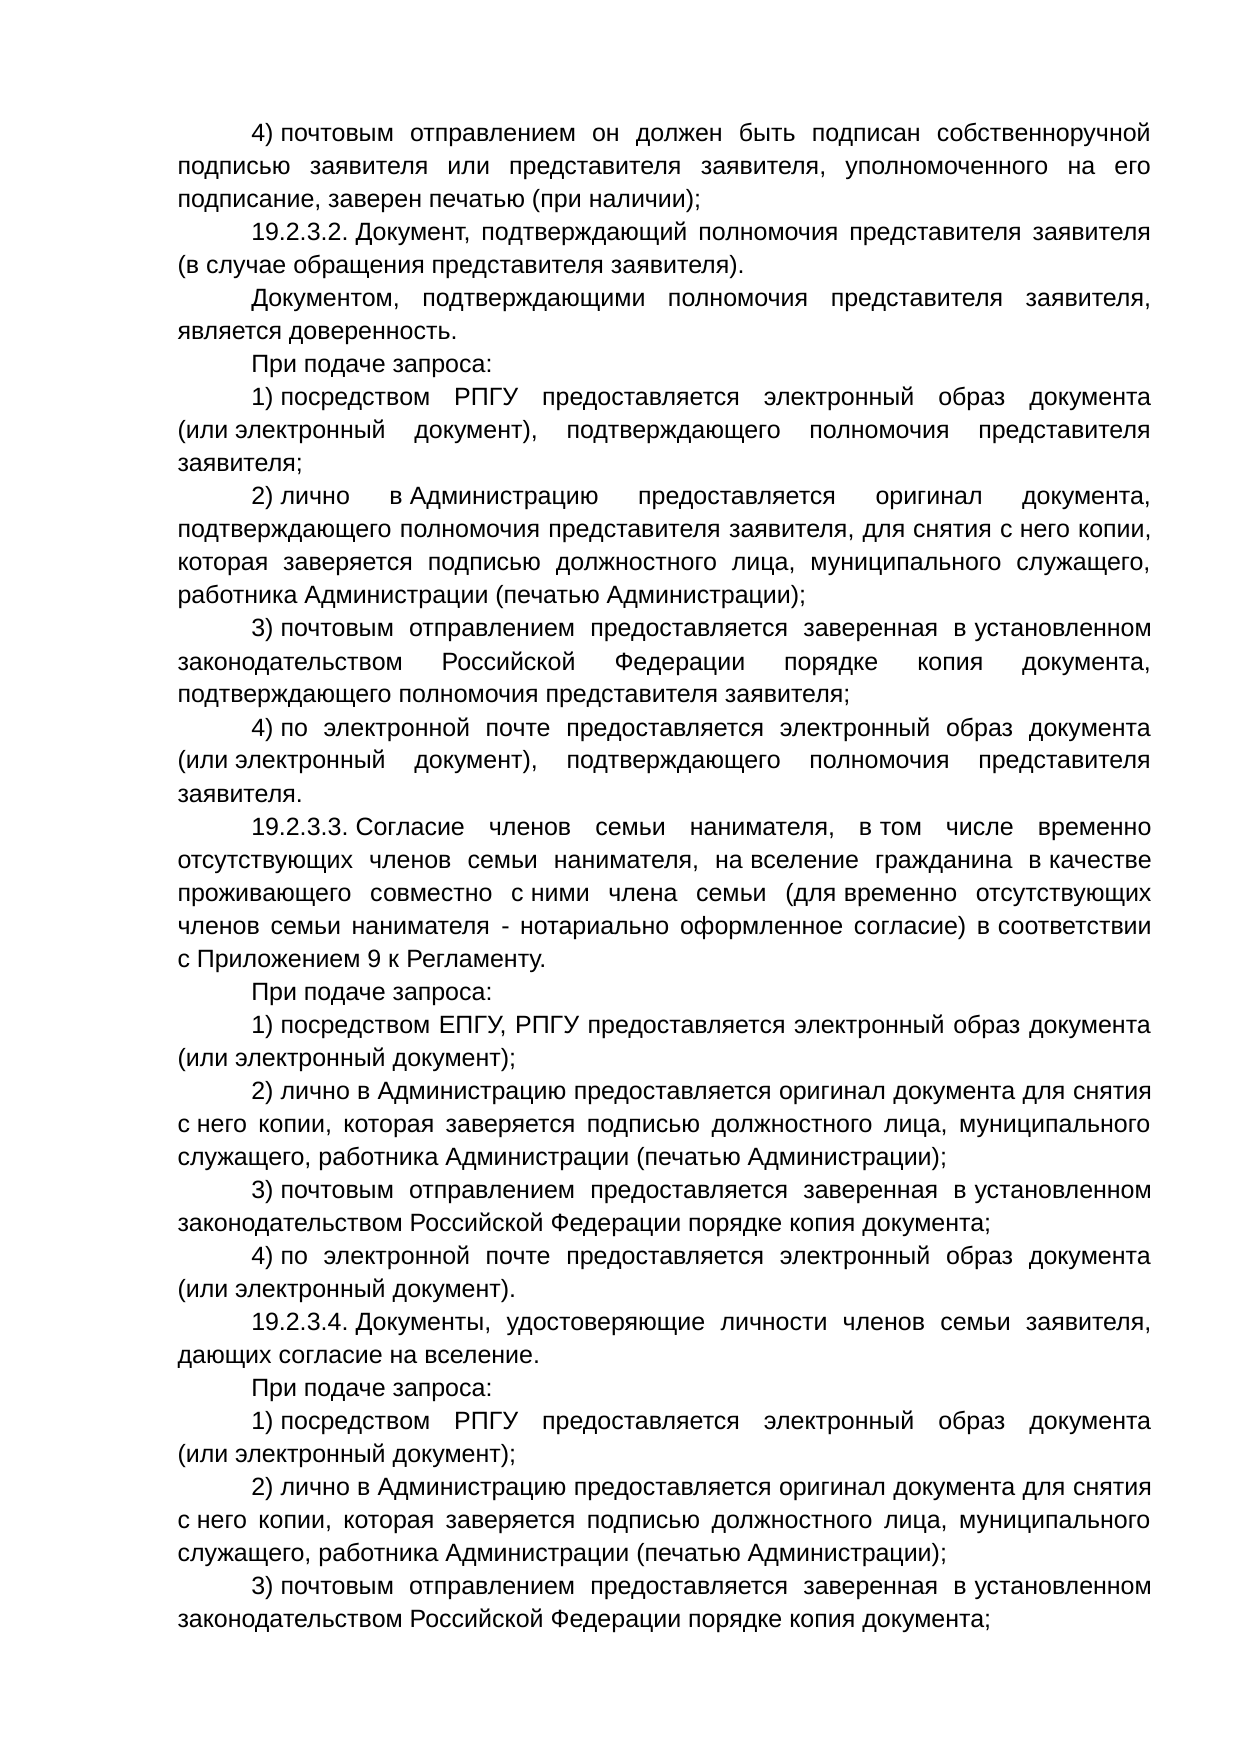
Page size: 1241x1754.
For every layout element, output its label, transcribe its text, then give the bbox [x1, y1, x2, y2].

text 19.2.3.2. Документ, подтверждающий полномочия представителя заявителя (в случае обращения представителя заявителя). [177, 217, 1152, 279]
text 1) посредством ЕПГУ, РПГУ предоставляется электронный образ документа (или электронный документ); [177, 1010, 1152, 1071]
text 19.2.3.4. Документы, удостоверяющие личности членов семьи заявителя, дающих согласие на вселение. [177, 1307, 1152, 1369]
text 2) лично в Администрацию предоставляется оригинал документа, подтверждающего полномочия представителя заявителя, для снятия с него копии, которая заверяется подписью должностного лица, муниципального служащего, работника Администрации (печатью Администрации); [177, 481, 1152, 609]
text 3) почтовым отправлением предоставляется заверенная в установленном законодательством Российской Федерации порядке копия документа; [177, 1571, 1152, 1633]
text При подаче запроса: [177, 349, 1152, 378]
text 3) почтовым отправлением предоставляется заверенная в установленном законодательством Российской Федерации порядке копия документа; [177, 1175, 1152, 1237]
text 4) почтовым отправлением он должен быть подписан собственноручной подписью заявителя или представителя заявителя, уполномоченного на его подписание, заверен печатью (при наличии); [177, 118, 1152, 213]
text При подаче запроса: [177, 977, 1152, 1005]
text 1) посредством РПГУ предоставляется электронный образ документа (или электронный документ), подтверждающего полномочия представителя заявителя; [177, 382, 1152, 477]
text При подаче запроса: [177, 1373, 1152, 1402]
text 4) по электронной почте предоставляется электронный образ документа (или электронный документ). [177, 1241, 1152, 1303]
text Документом, подтверждающими полномочия представителя заявителя, является доверенность. [177, 283, 1152, 345]
text 4) по электронной почте предоставляется электронный образ документа (или электронный документ), подтверждающего полномочия представителя заявителя. [177, 712, 1152, 807]
text 19.2.3.3. Согласие членов семьи нанимателя, в том числе временно отсутствующих членов семьи нанимателя, на вселение гражданина в качестве проживающего совместно с ними члена семьи (для временно отсутствующих членов семьи нанимателя ⁠-⁠ нотариально оформленное согласие) в соответствии с Приложением 9 к Регламенту. [177, 812, 1152, 972]
text 3) почтовым отправлением предоставляется заверенная в установленном законодательством Российской Федерации порядке копия документа, подтверждающего полномочия представителя заявителя; [177, 613, 1152, 708]
text 1) посредством РПГУ предоставляется электронный образ документа (или электронный документ); [177, 1406, 1152, 1468]
